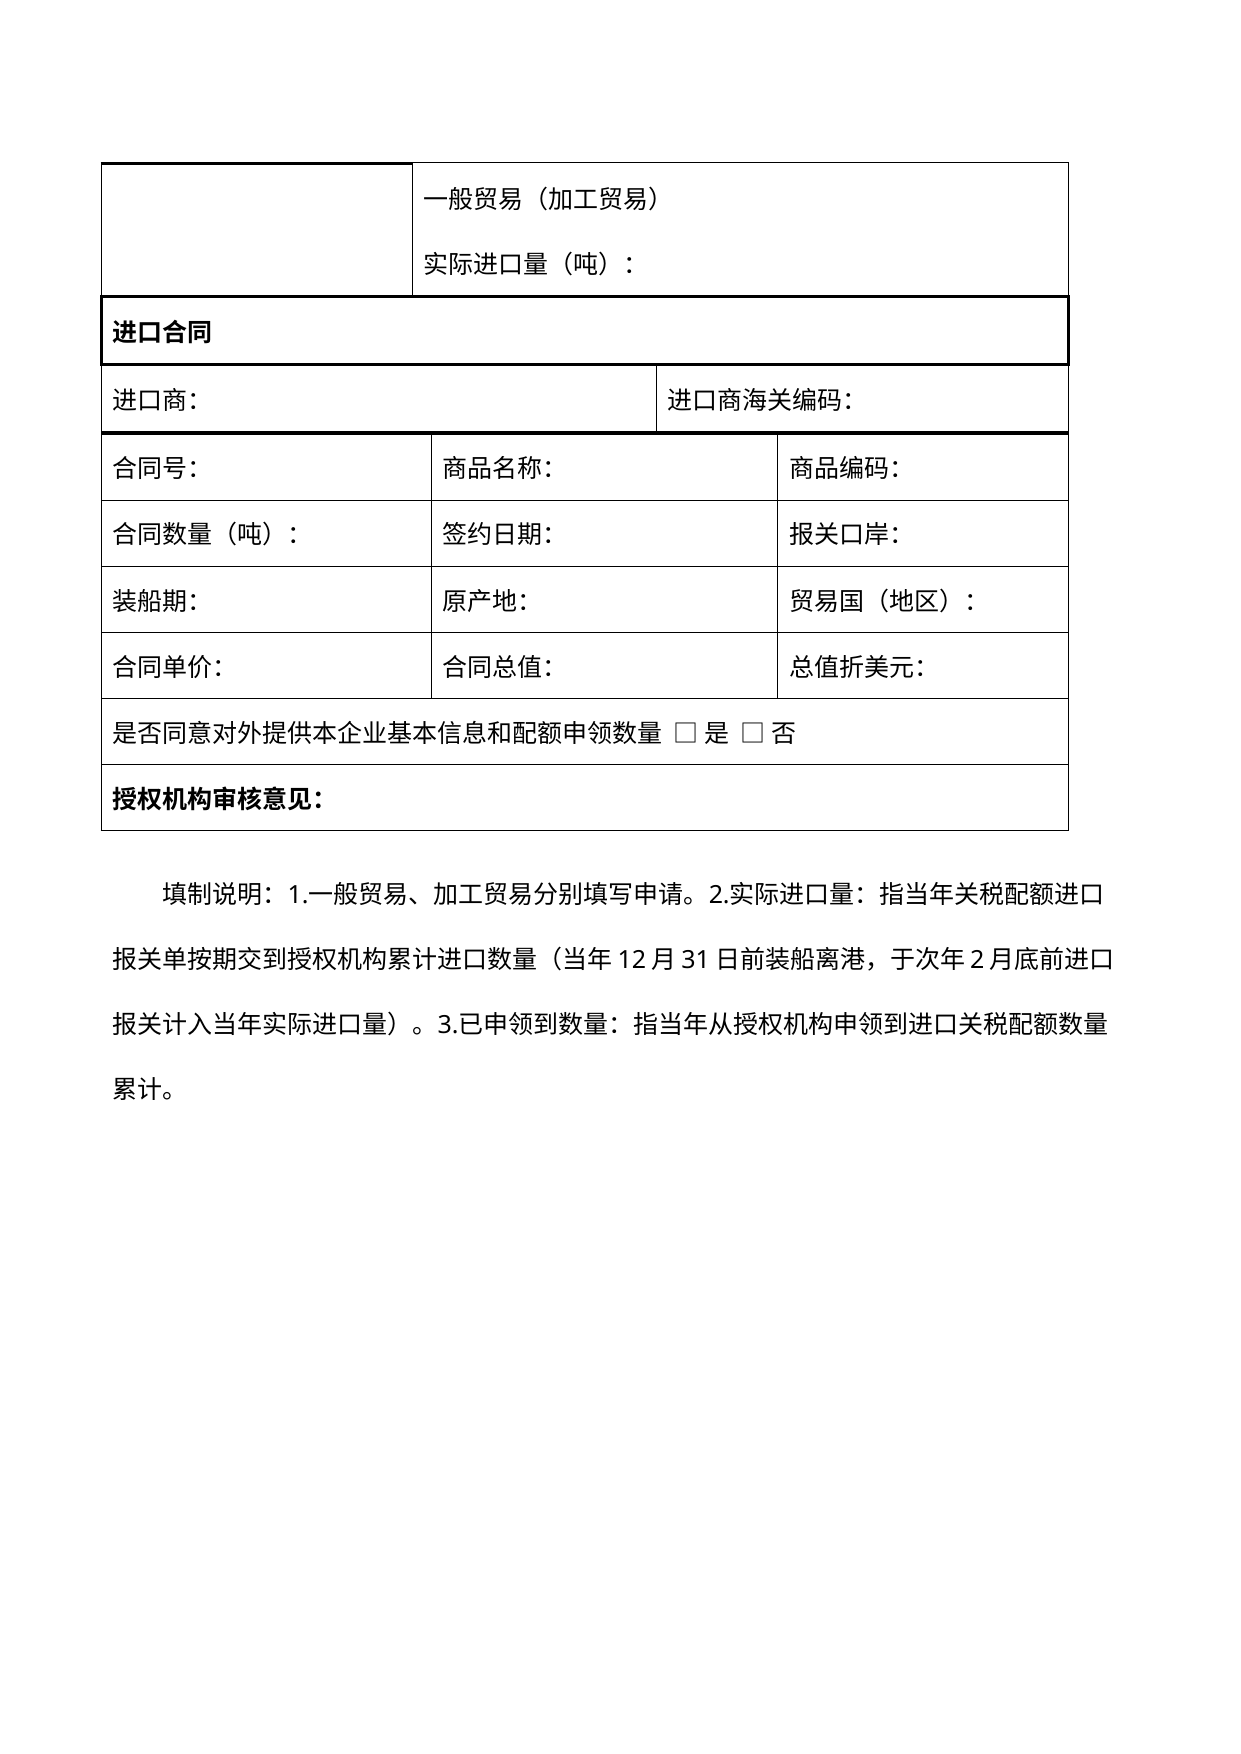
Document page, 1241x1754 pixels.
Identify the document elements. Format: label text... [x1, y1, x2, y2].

table_cell 合同号： [102, 435, 431, 499]
table_cell 总值折美元： [778, 633, 1068, 698]
table_cell 商品名称： [432, 435, 777, 499]
table_cell 合同单价： [102, 633, 431, 698]
table_cell 商品编码： [778, 435, 1068, 499]
table_cell 合同总值： [432, 633, 777, 698]
text 填制说明：1.一般贸易、加工贸易分别填写申请。2.实际进口量：指当年关税配额进口报关单按期交到授权机构累计进口数量（当年12月31日前装船离港，于次年2月底前进口报关计入当年实际进口量）。3.已申领到数量：指当年从授权机构申领到进口关税配额数量累计。 [112, 860, 1128, 1120]
table_cell 原产地： [432, 567, 777, 632]
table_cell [102, 165, 412, 295]
table_cell 合同数量（吨）： [102, 501, 431, 566]
table_cell 是否同意对外提供本企业基本信息和配额申领数量 □ 是 □ 否 [102, 699, 1068, 764]
table_cell 进口合同 [103, 298, 1067, 363]
table_cell 进口商海关编码： [657, 366, 1068, 431]
table_cell 报关口岸： [778, 501, 1068, 566]
table_cell 授权机构审核意见： [102, 765, 1068, 830]
table_cell 装船期： [102, 567, 431, 632]
table_cell 贸易国（地区）： [778, 567, 1068, 632]
table_cell 一般贸易（加工贸易） 实际进口量（吨）： [413, 163, 1068, 295]
table_cell 签约日期： [432, 501, 777, 566]
table_cell 进口商： [102, 366, 656, 431]
